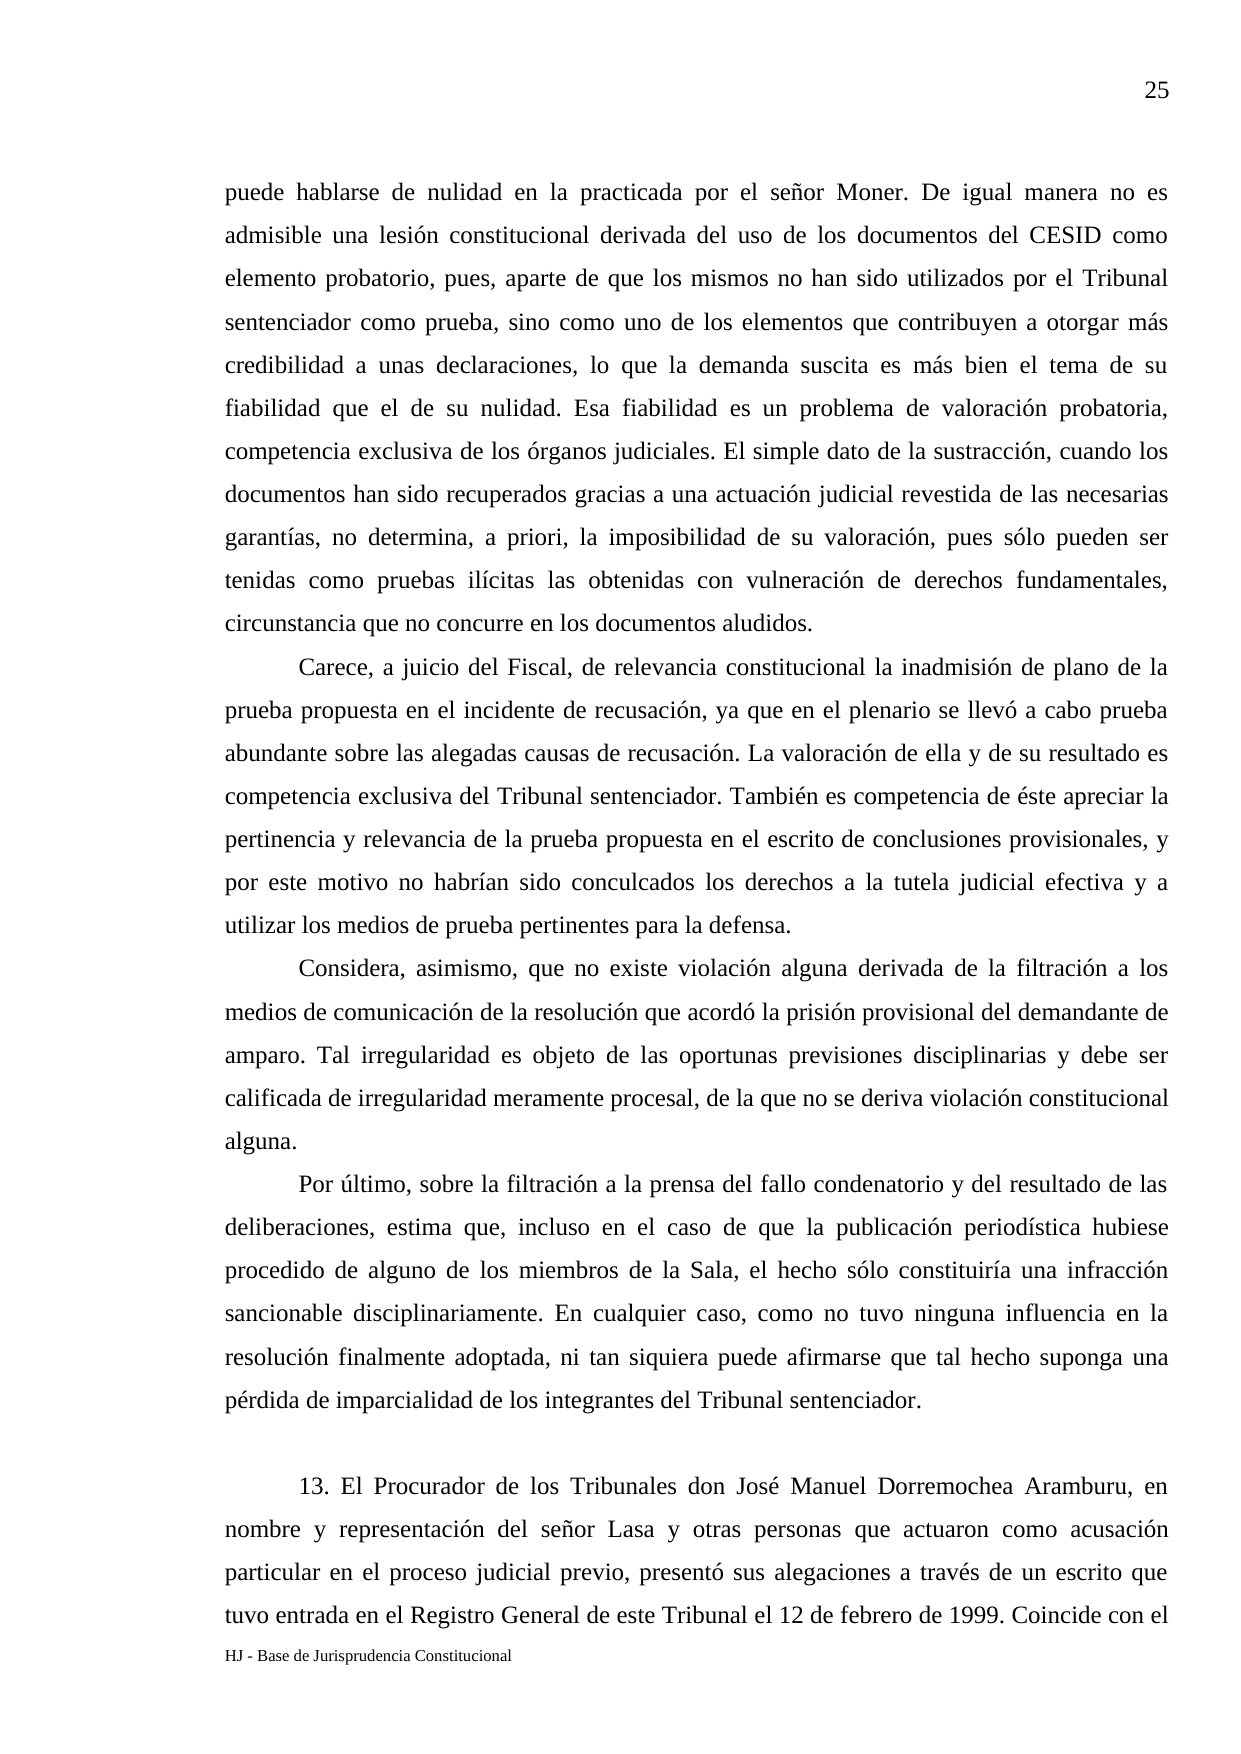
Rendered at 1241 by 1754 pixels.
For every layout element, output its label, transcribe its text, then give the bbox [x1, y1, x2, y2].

text Carece, a juicio del Fiscal, de relevancia constitucional la inadmisión de plano de la prueba propuesta en el incidente de recusación, ya que en el plenario se llevó a cabo prueba abundante sobre las alegadas causas de recusación. La valoración de ella y de su resultado es competencia exclusiva del Tribunal sentenciador. También es competencia de éste apreciar la pertinencia y relevancia de la prueba propuesta en el escrito de conclusiones provisionales, y por este motivo no habrían sido conculcados los derechos a la tutela judicial efectiva y a utilizar los medios de prueba pertinentes para la defensa. [224, 652, 1169, 939]
text Considera, asimismo, que no existe violación alguna derivada de la filtración a los medios de comunicación de la resolución que acordó la prisión provisional del demandante de amparo. Tal irregularidad es objeto de las oportunas previsiones disciplinarias y debe ser calificada de irregularidad meramente procesal, de la que no se deriva violación constitucional alguna. [224, 953, 1169, 1155]
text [224, 177, 1169, 637]
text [224, 1471, 1169, 1629]
text Por último, sobre la filtración a la prensa del fallo condenatorio y del resultado de las deliberaciones, estima que, incluso en el caso de que la publicación periodística hubiese procedido de alguno de los miembros de la Sala, el hecho sólo constituiría una infracción sancionable disciplinariamente. En cualquier caso, como no tuvo ninguna influencia en la resolución finalmente adoptada, ni tan siquiera puede afirmarse que tal hecho suponga una pérdida de imparcialidad de los integrantes del Tribunal sentenciador. [224, 1169, 1169, 1413]
